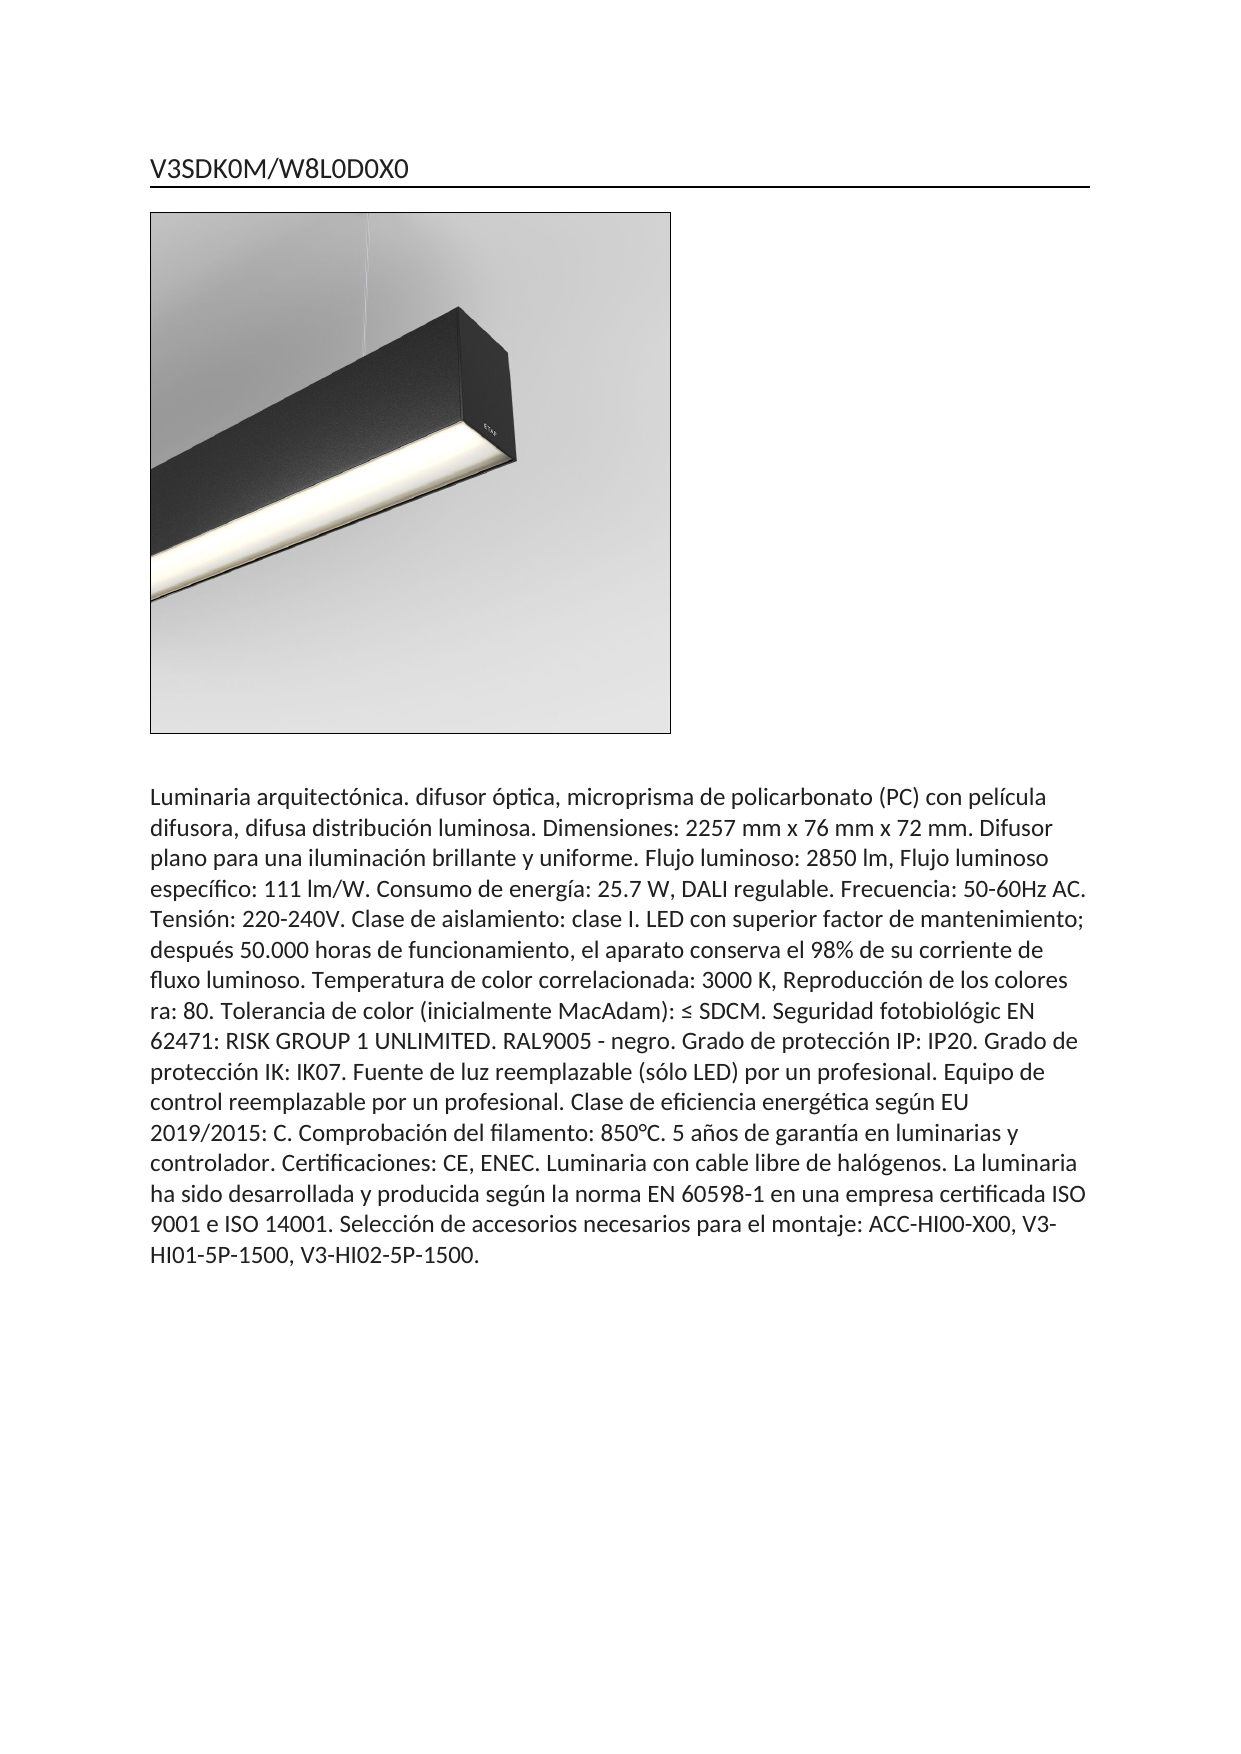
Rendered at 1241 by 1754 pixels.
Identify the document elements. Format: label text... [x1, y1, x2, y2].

text V3SDK0M/W8L0D0X0 [150, 150, 1090, 186]
text Luminaria arquitectónica. difusor óptica, microprisma de policarbonato (PC) con película difusora, difusa distribución luminosa. Dimensiones: 2257 mm x 76 mm x 72 mm. Difusor plano para una iluminación brillante y uniforme. Flujo luminoso: 2850 lm, Flujo luminoso específico: 111 lm/W. Consumo de energía: 25.7 W, DALI regulable. Frecuencia: 50-60Hz AC. Tensión: 220-240V. Clase de aislamiento: clase I. LED con superior factor de mantenimiento; después 50.000 horas de funcionamiento, el aparato conserva el 98% de su corriente de fluxo luminoso. Temperatura de color correlacionada: 3000 K, Reproducción de los colores ra: 80. Tolerancia de color (inicialmente MacAdam): ≤ SDCM. Seguridad fotobiológic EN 62471: RISK GROUP 1 UNLIMITED. RAL9005 - negro. Grado de protección IP: IP20. Grado de protección IK: IK07. Fuente de luz reemplazable (sólo LED) por un profesional. Equipo de control reemplazable por un profesional. Clase de eficiencia energética según EU 2019/2015: C. Comprobación del filamento: 850°C. 5 años de garantía en luminarias y controlador. Certificaciones: CE, ENEC. Luminaria con cable libre de halógenos. La luminaria ha sido desarrollada y producida según la norma EN 60598-1 en una empresa certificada ISO 9001 e ISO 14001. Selección de accesorios necesarios para el montaje: ACC-HI00-X00, V3-HI01-5P-1500, V3-HI02-5P-1500. [150, 781, 1090, 1269]
picture [151, 213, 670, 733]
